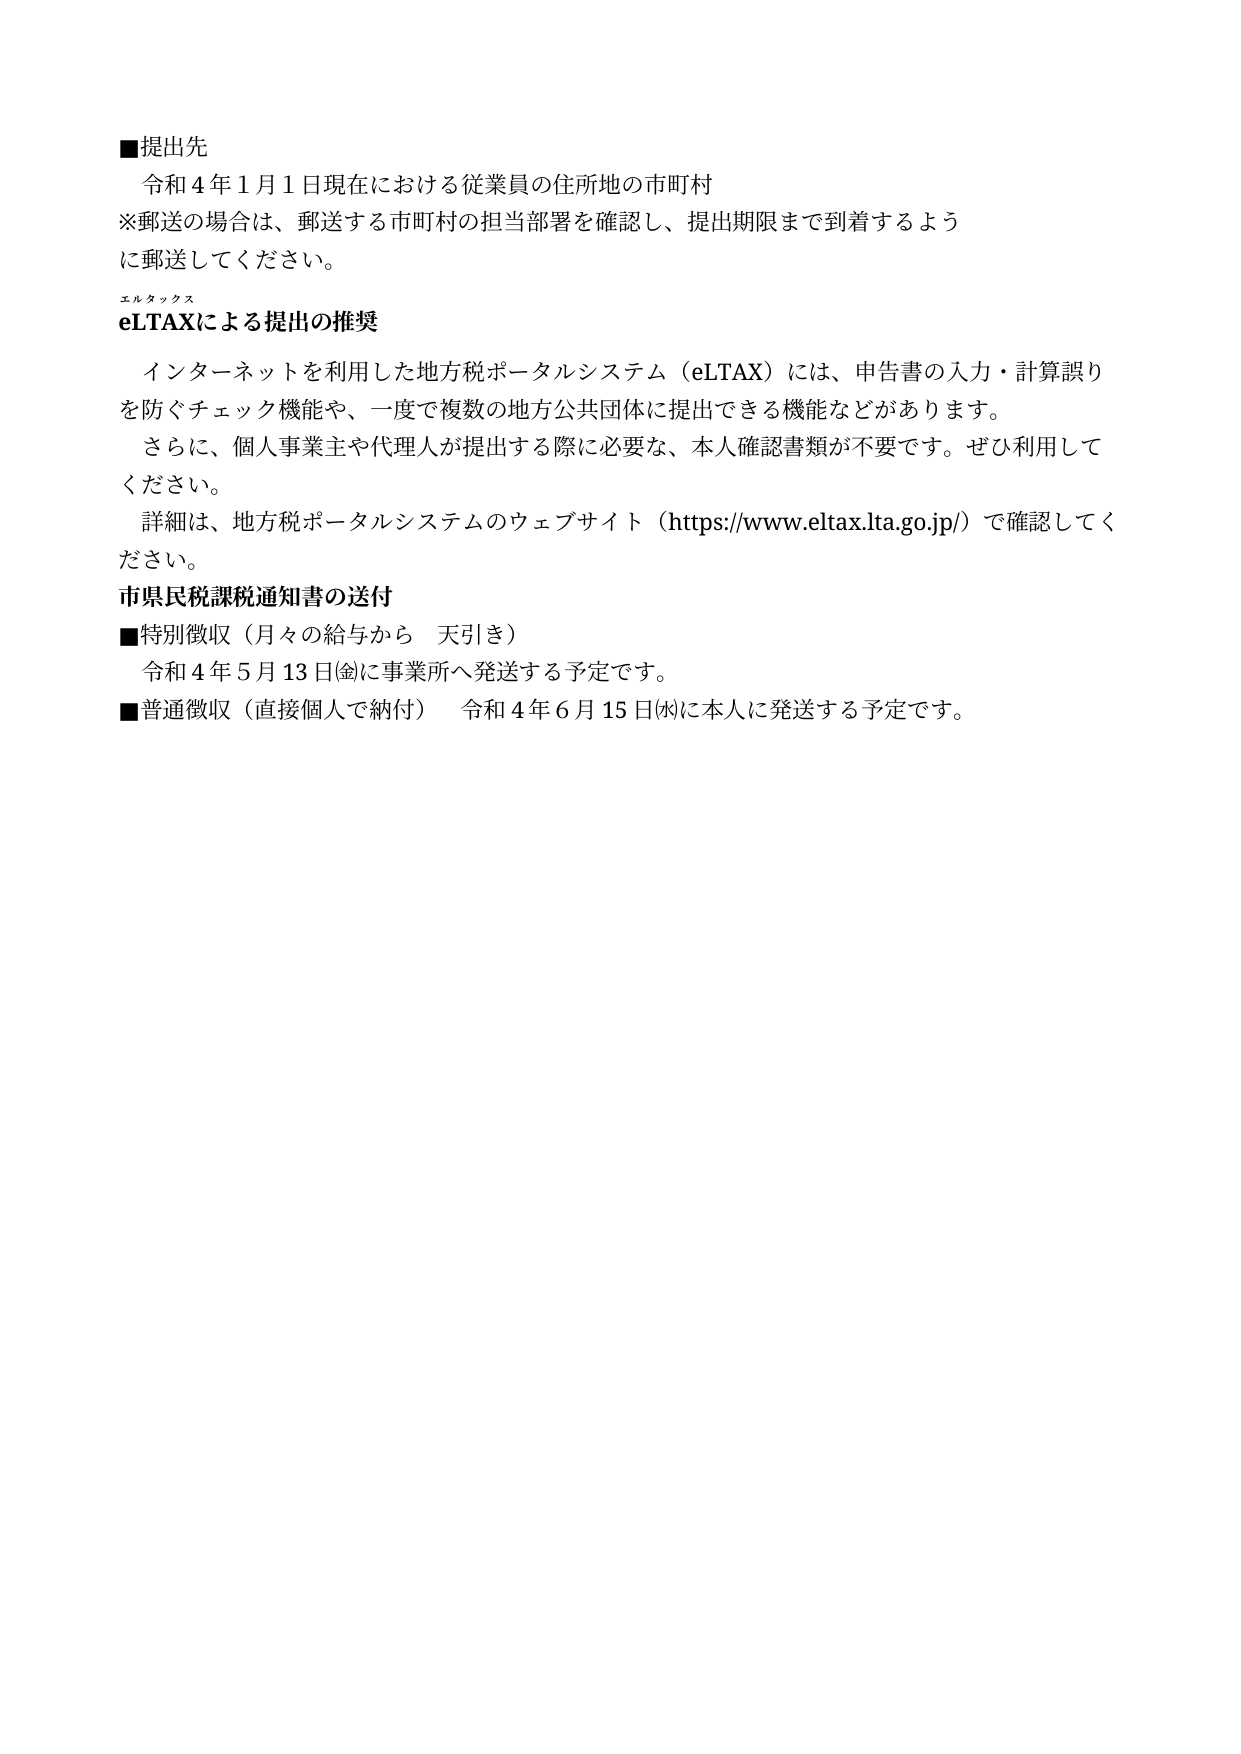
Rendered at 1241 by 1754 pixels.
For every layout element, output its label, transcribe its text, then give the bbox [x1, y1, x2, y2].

text ※郵送の場合は、郵送する市町村の担当部署を確認し、提出期限まで到着するよう [118, 202, 1122, 239]
text ■普通徴収（直接個人で納付） 令和4年６月15日㈬に本人に発送する予定です。 [118, 689, 1122, 727]
text ■特別徴収（月々の給与から 天引き） [118, 614, 1122, 652]
text 市県民税課税通知書の送付 [118, 577, 1122, 614]
text 令和4年５月13日㈮に事業所へ発送する予定です。 [118, 652, 1122, 689]
text 令和4年１月１日現在における従業員の住所地の市町村 [118, 164, 1122, 202]
text による提出の推奨 [118, 277, 1122, 352]
text ■提出先 [118, 127, 1122, 164]
text さらに、個人事業主や代理人が提出する際に必要な、本人確認書類が不要です。ぜひ利用してください。 [118, 427, 1122, 502]
text に郵送してください。 [118, 239, 1122, 277]
text インターネットを利用した地方税ポータルシステム（eLTAX）には、申告書の入力・計算誤りを防ぐチェック機能や、一度で複数の地方公共団体に提出できる機能などがあります。 [118, 352, 1122, 427]
text 詳細は、地方税ポータルシステムのウェブサイト（https://www.eltax.lta.go.jp/）で確認してください。 [118, 502, 1122, 577]
